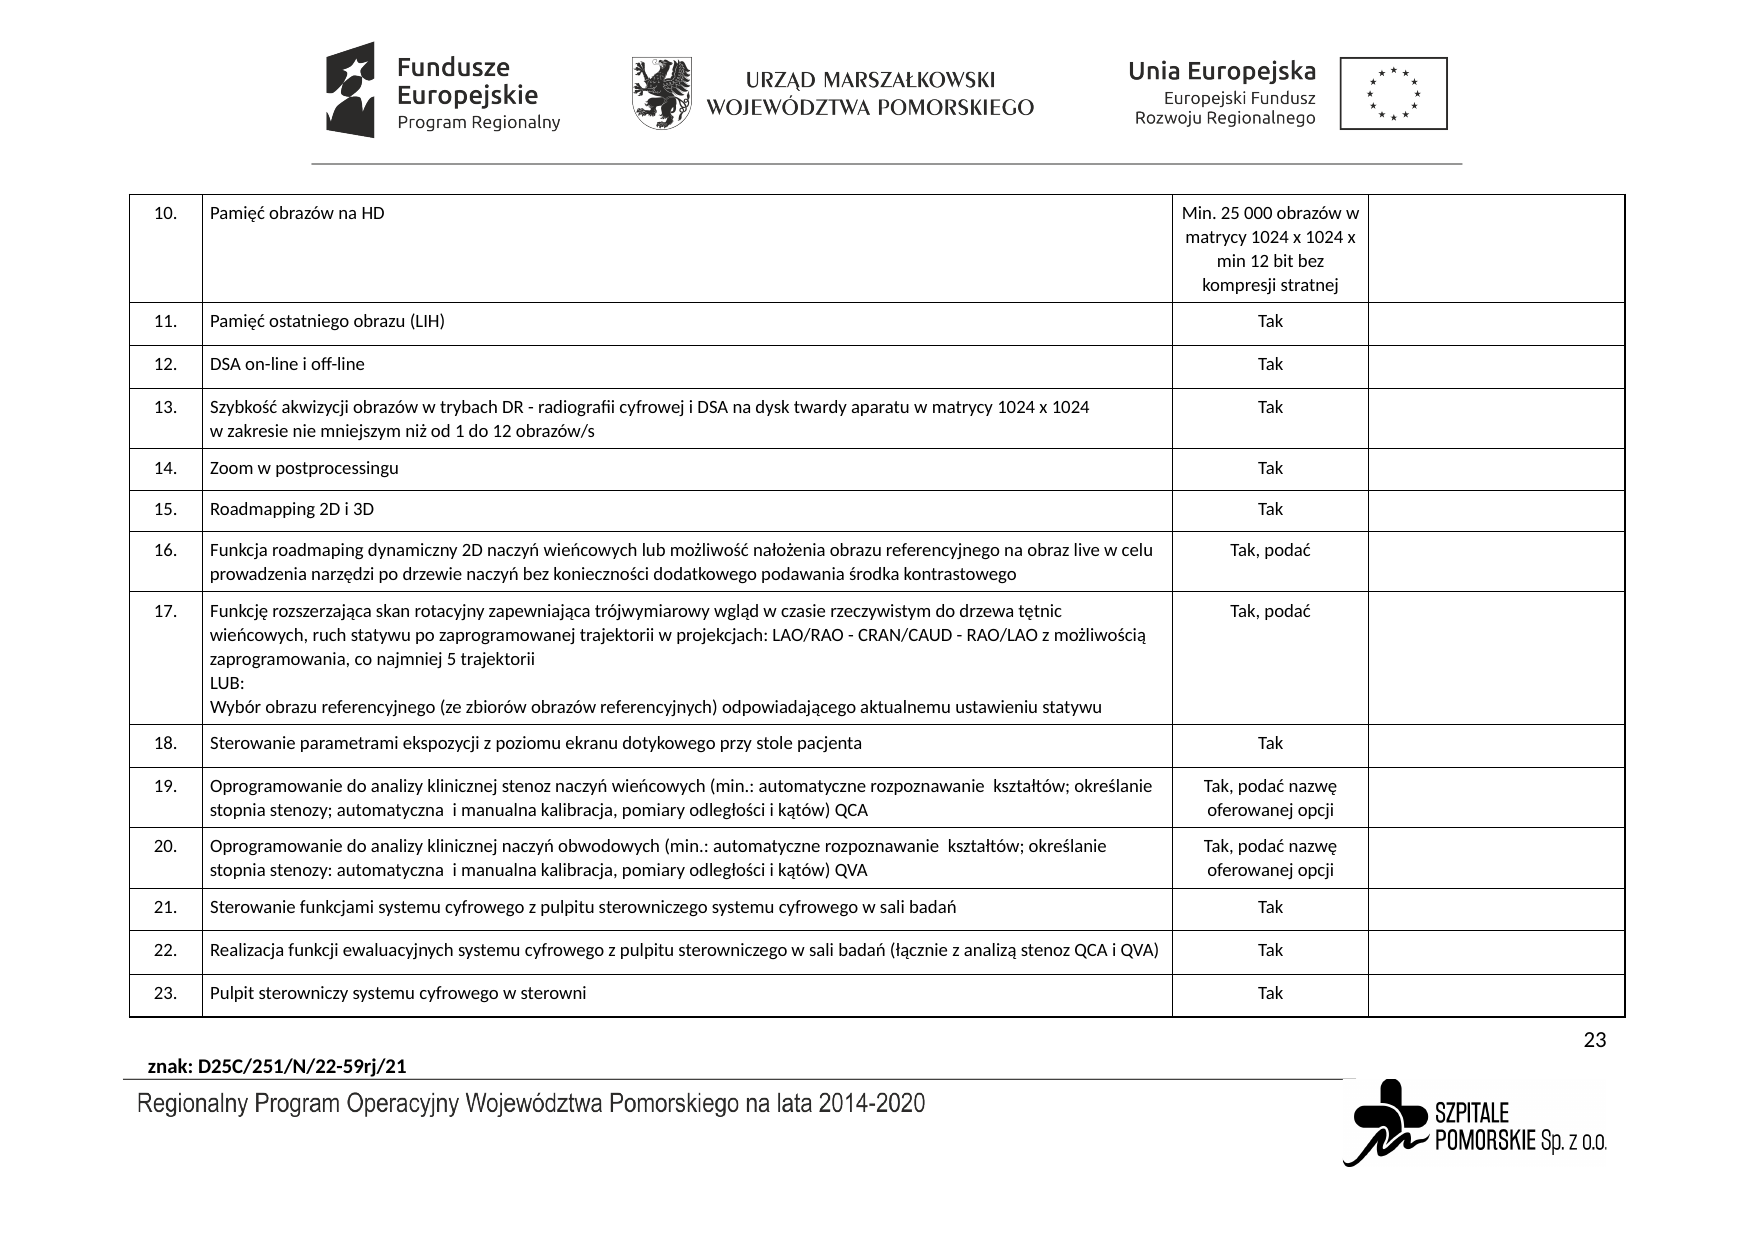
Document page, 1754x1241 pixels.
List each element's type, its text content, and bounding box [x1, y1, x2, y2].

table_cell Realizacja funkcji ewaluacyjnych systemu cyfrowego z pulpitu sterowniczego w sali badań (łącznie z analizą stenoz QCA i QVA) [203, 931, 1172, 973]
table_cell Pamięć obrazów na HD [203, 195, 1172, 302]
table_cell 12. [130, 346, 202, 388]
table_cell Tak [1173, 491, 1368, 531]
table_cell Tak [1173, 931, 1368, 973]
table_cell 19. [130, 768, 202, 827]
table_cell [1369, 303, 1624, 345]
table_cell Roadmapping 2D i 3D [203, 491, 1172, 531]
table_cell Oprogramowanie do analizy klinicznej naczyń obwodowych (min.: automatyczne rozpoznawanie kształtów; określanie stopnia stenozy: automatyczna i manualna kalibracja, pomiary odległości i kątów) QVA [203, 828, 1172, 887]
table_cell Tak, podać nazwę oferowanej opcji [1173, 828, 1368, 887]
table_cell [1369, 346, 1624, 388]
picture [122, 1078, 1607, 1167]
table_cell Tak [1173, 725, 1368, 767]
table_cell Tak [1173, 303, 1368, 345]
table_cell [1369, 889, 1624, 930]
table_cell 18. [130, 725, 202, 767]
table_cell 14. [130, 449, 202, 489]
table_cell Funkcję rozszerzająca skan rotacyjny zapewniająca trójwymiarowy wgląd w czasie rzeczywistym do drzewa tętnic wieńcowych, ruch statywu po zaprogramowanej trajektorii w projekcjach: LAO/RAO - CRAN/CAUD - RAO/LAO z możliwością zaprogramowania, co najmniej 5 trajektorii LUB: Wybór obrazu referencyjnego (ze zbiorów obrazów referencyjnych) odpowiadającego aktualnemu ustawieniu statywu [203, 592, 1172, 723]
table_cell [1369, 449, 1624, 489]
table_cell Pulpit sterowniczy systemu cyfrowego w sterowni [203, 975, 1172, 1016]
table_cell [1369, 828, 1624, 887]
table_cell Min. 25 000 obrazów w matrycy 1024 x 1024 x min 12 bit bez kompresji stratnej [1173, 195, 1368, 302]
table_cell [1369, 532, 1624, 591]
table_cell Funkcja roadmaping dynamiczny 2D naczyń wieńcowych lub możliwość nałożenia obrazu referencyjnego na obraz live w celu prowadzenia narzędzi po drzewie naczyń bez konieczności dodatkowego podawania środka kontrastowego [203, 532, 1172, 591]
table_cell Tak [1173, 389, 1368, 448]
table_cell [1369, 592, 1624, 723]
table_cell Sterowanie parametrami ekspozycji z poziomu ekranu dotykowego przy stole pacjenta [203, 725, 1172, 767]
table_cell Tak, podać [1173, 592, 1368, 723]
table_cell 15. [130, 491, 202, 531]
table_cell Tak, podać nazwę oferowanej opcji [1173, 768, 1368, 827]
table_cell 22. [130, 931, 202, 973]
table_cell 23. [130, 975, 202, 1016]
table_cell DSA on-line i off-line [203, 346, 1172, 388]
table_cell [1369, 389, 1624, 448]
table_cell Oprogramowanie do analizy klinicznej stenoz naczyń wieńcowych (min.: automatyczne rozpoznawanie kształtów; określanie stopnia stenozy; automatyczna i manualna kalibracja, pomiary odległości i kątów) QCA [203, 768, 1172, 827]
table_cell [1369, 931, 1624, 973]
table_cell 21. [130, 889, 202, 930]
table_cell Zoom w postprocessingu [203, 449, 1172, 489]
table_cell Szybkość akwizycji obrazów w trybach DR - radiografii cyfrowej i DSA na dysk twardy aparatu w matrycy 1024 x 1024 w zakresie nie mniejszym niż od 1 do 12 obrazów/s [203, 389, 1172, 448]
table_cell Tak, podać [1173, 532, 1368, 591]
table_cell [1369, 491, 1624, 531]
table_cell [1369, 195, 1624, 302]
table_cell Sterowanie funkcjami systemu cyfrowego z pulpitu sterowniczego systemu cyfrowego w sali badań [203, 889, 1172, 930]
table_cell 13. [130, 389, 202, 448]
table_cell 17. [130, 592, 202, 723]
table_cell [1369, 975, 1624, 1016]
table_cell 11. [130, 303, 202, 345]
table_cell Pamięć ostatniego obrazu (LIH) [203, 303, 1172, 345]
table_cell 10. [130, 195, 202, 302]
table_cell Tak [1173, 889, 1368, 930]
table_cell [1369, 725, 1624, 767]
table_cell 16. [130, 532, 202, 591]
picture [311, 41, 1463, 165]
table_cell [1369, 768, 1624, 827]
table_cell 20. [130, 828, 202, 887]
table_cell Tak [1173, 975, 1368, 1016]
table_cell Tak [1173, 449, 1368, 489]
table_cell Tak [1173, 346, 1368, 388]
